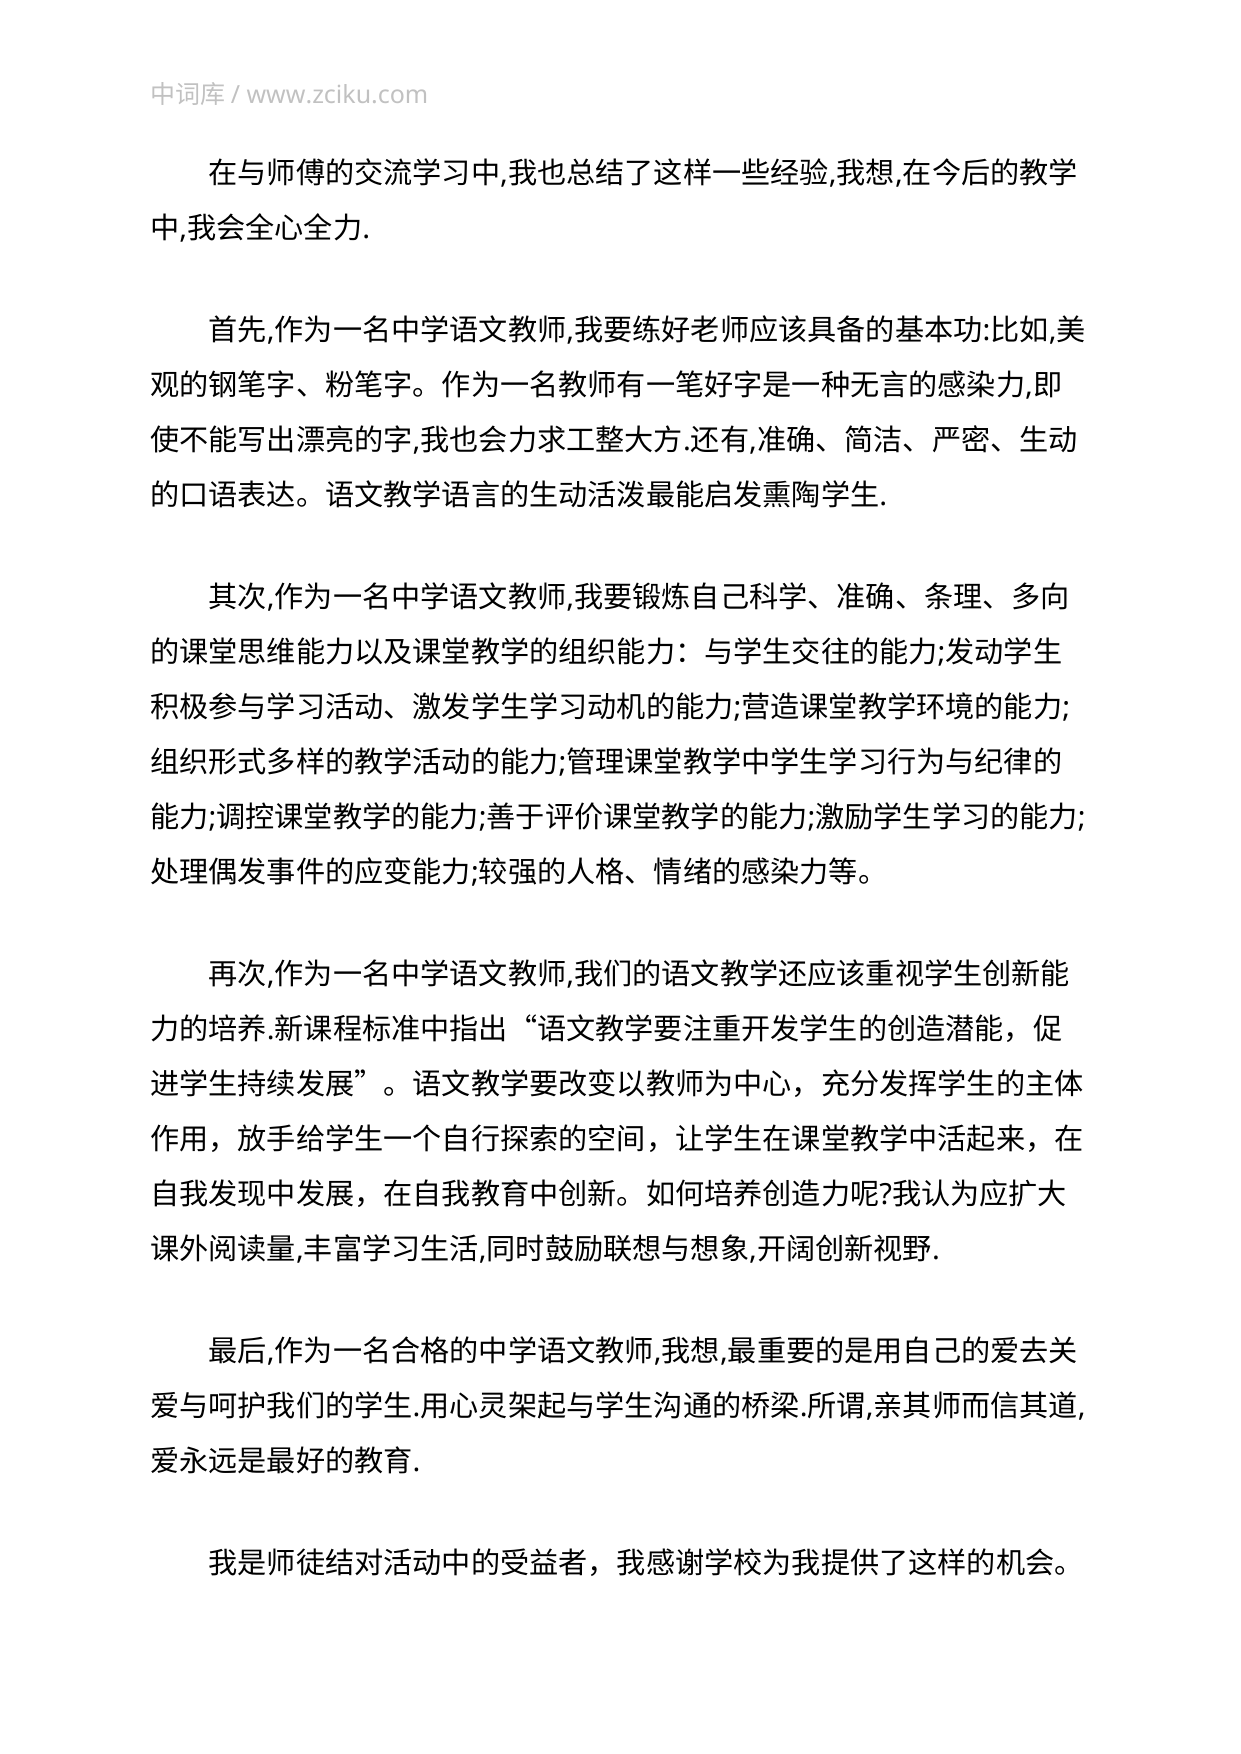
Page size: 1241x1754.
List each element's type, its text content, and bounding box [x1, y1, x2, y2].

text 在与师傅的交流学习中,我也总结了这样一些经验,我想,在今后的教学中,我会全心全力. [150, 150, 1090, 247]
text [150, 1540, 1090, 1582]
text 首先,作为一名中学语文教师,我要练好老师应该具备的基本功:比如,美观的钢笔字、粉笔字。作为一名教师有一笔好字是一种无言的感染力,即使不能写出漂亮的字,我也会力求工整大方.还有,准确、简洁、严密、生动的口语表达。语文教学语言的生动活泼最能启发熏陶学生. [150, 307, 1090, 514]
text 其次,作为一名中学语文教师,我要锻炼自己科学、准确、条理、多向的课堂思维能力以及课堂教学的组织能力：与学生交往的能力;发动学生积极参与学习活动、激发学生学习动机的能力;营造课堂教学环境的能力;组织形式多样的教学活动的能力;管理课堂教学中学生学习行为与纪律的能力;调控课堂教学的能力;善于评价课堂教学的能力;激励学生学习的能力;处理偶发事件的应变能力;较强的人格、情绪的感染力等。 [150, 574, 1090, 891]
text 最后,作为一名合格的中学语文教师,我想,最重要的是用自己的爱去关爱与呵护我们的学生.用心灵架起与学生沟通的桥梁.所谓,亲其师而信其道,爱永远是最好的教育. [150, 1328, 1090, 1480]
text 再次,作为一名中学语文教师,我们的语文教学还应该重视学生创新能力的培养.新课程标准中指出“语文教学要注重开发学生的创造潜能，促进学生持续发展”。语文教学要改变以教师为中心，充分发挥学生的主体作用，放手给学生一个自行探索的空间，让学生在课堂教学中活起来，在自我发现中发展，在自我教育中创新。如何培养创造力呢?我认为应扩大课外阅读量,丰富学习生活,同时鼓励联想与想象,开阔创新视野. [150, 951, 1090, 1268]
